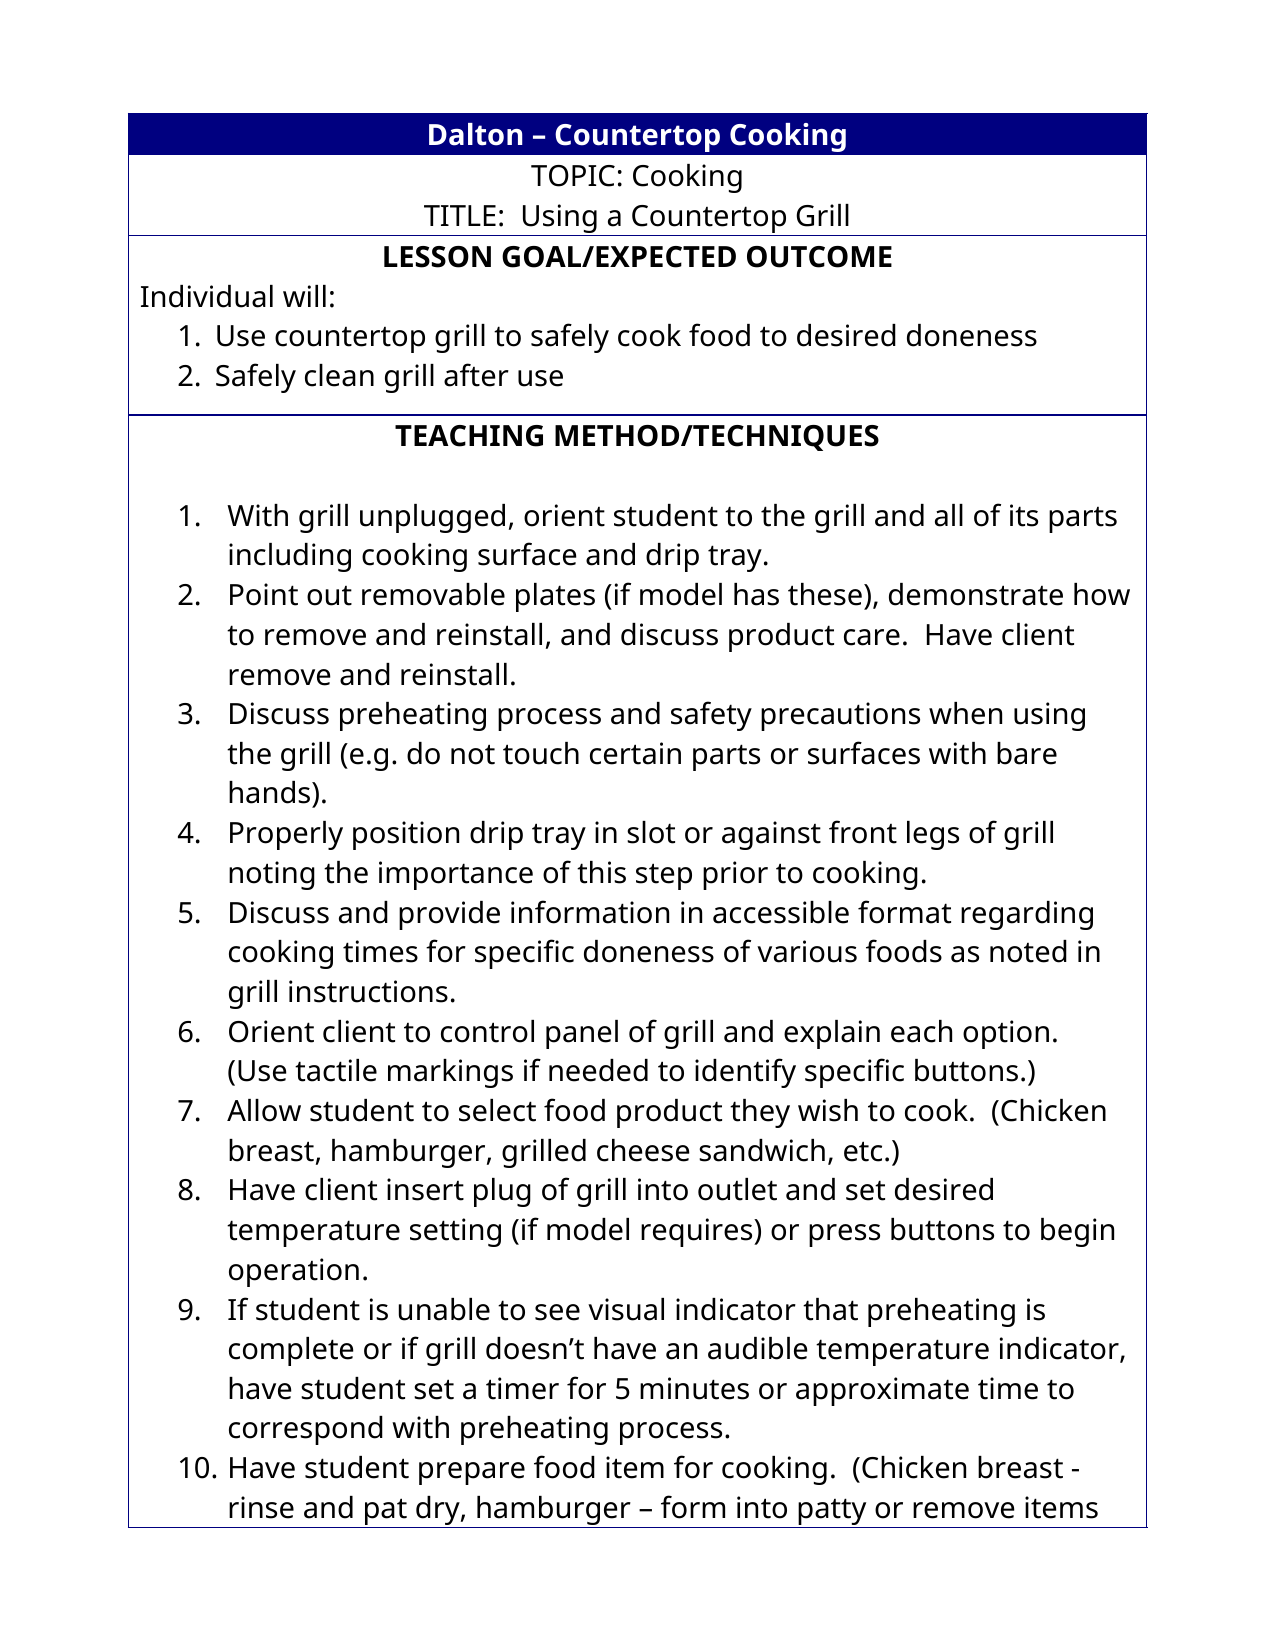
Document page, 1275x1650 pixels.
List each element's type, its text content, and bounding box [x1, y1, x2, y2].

table_cell TOPIC: Cooking TITLE: Using a Countertop Grill [129, 155, 1146, 235]
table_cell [129, 416, 1146, 1527]
table_header Dalton – Countertop Cooking [129, 114, 1146, 154]
table_cell LESSON GOAL/EXPECTED OUTCOME Individual will: Use countertop grill to safely cook food to desired doneness Safely clean grill after use [129, 236, 1146, 414]
